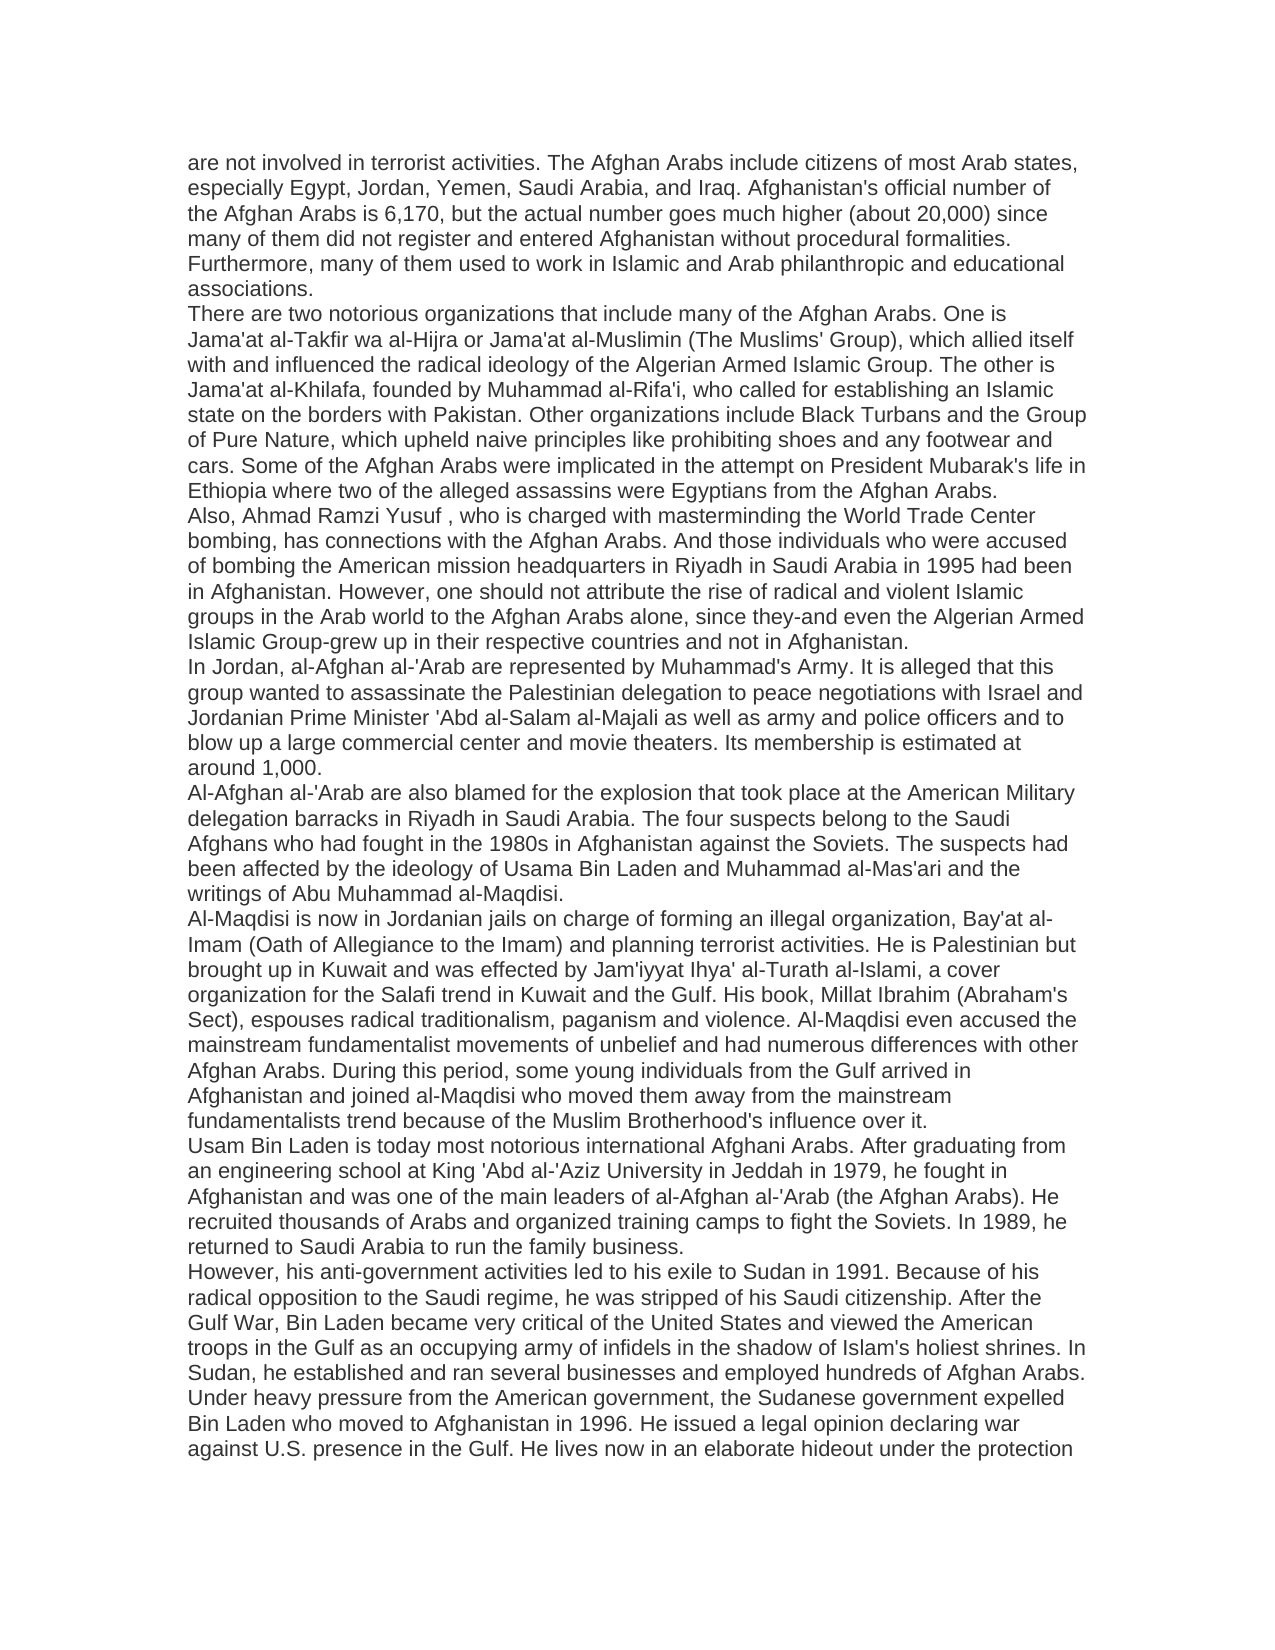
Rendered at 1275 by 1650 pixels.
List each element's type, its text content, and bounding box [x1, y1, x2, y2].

text There are two notorious organizations that include many of the Afghan Arabs. One is Jama'at al-Takfir wa al-Hijra or Jama'at al-Muslimin (The Muslims' Group), which allied itself with and influenced the radical ideology of the Algerian Armed Islamic Group. The other is Jama'at al-Khilafa, founded by Muhammad al-Rifa'i, who called for establishing an Islamic state on the borders with Pakistan. Other organizations include Black Turbans and the Group of Pure Nature, which upheld naive principles like prohibiting shoes and any footwear and cars. Some of the Afghan Arabs were implicated in the attempt on President Mubarak's life in Ethiopia where two of the alleged assassins were Egyptians from the Afghan Arabs. [187, 301, 1087, 503]
text Usam Bin Laden is today most notorious international Afghani Arabs. After graduating from an engineering school at King 'Abd al-'Aziz University in Jeddah in 1979, he fought in Afghanistan and was one of the main leaders of al-Afghan al-'Arab (the Afghan Arabs). He recruited thousands of Arabs and organized training camps to fight the Soviets. In 1989, he returned to Saudi Arabia to run the family business. [187, 1133, 1087, 1259]
text Al-Maqdisi is now in Jordanian jails on charge of forming an illegal organization, Bay'at al-Imam (Oath of Allegiance to the Imam) and planning terrorist activities. He is Palestinian but brought up in Kuwait and was effected by Jam'iyyat Ihya' al-Turath al-Islami, a cover organization for the Salafi trend in Kuwait and the Gulf. His book, Millat Ibrahim (Abraham's Sect), espouses radical traditionalism, paganism and violence. Al-Maqdisi even accused the mainstream fundamentalist movements of unbelief and had numerous differences with other Afghan Arabs. During this period, some young individuals from the Gulf arrived in Afghanistan and joined al-Maqdisi who moved them away from the mainstream fundamentalists trend because of the Muslim Brotherhood's influence over it. [187, 906, 1087, 1133]
text Also, Ahmad Ramzi Yusuf , who is charged with masterminding the World Trade Center bombing, has connections with the Afghan Arabs. And those individuals who were accused of bombing the American mission headquarters in Riyadh in Saudi Arabia in 1995 had been in Afghanistan. However, one should not attribute the rise of radical and violent Islamic groups in the Arab world to the Afghan Arabs alone, since they-and even the Algerian Armed Islamic Group-grew up in their respective countries and not in Afghanistan. [187, 503, 1087, 654]
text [187, 150, 1087, 301]
text In Jordan, al-Afghan al-'Arab are represented by Muhammad's Army. It is alleged that this group wanted to assassinate the Palestinian delegation to peace negotiations with Israel and Jordanian Prime Minister 'Abd al-Salam al-Majali as well as army and police officers and to blow up a large commercial center and movie theaters. Its membership is estimated at around 1,000. [187, 654, 1087, 780]
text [187, 1259, 1087, 1461]
text Al-Afghan al-'Arab are also blamed for the explosion that took place at the American Military delegation barracks in Riyadh in Saudi Arabia. The four suspects belong to the Saudi Afghans who had fought in the 1980s in Afghanistan against the Soviets. The suspects had been affected by the ideology of Usama Bin Laden and Muhammad al-Mas'ari and the writings of Abu Muhammad al-Maqdisi. [187, 780, 1087, 906]
